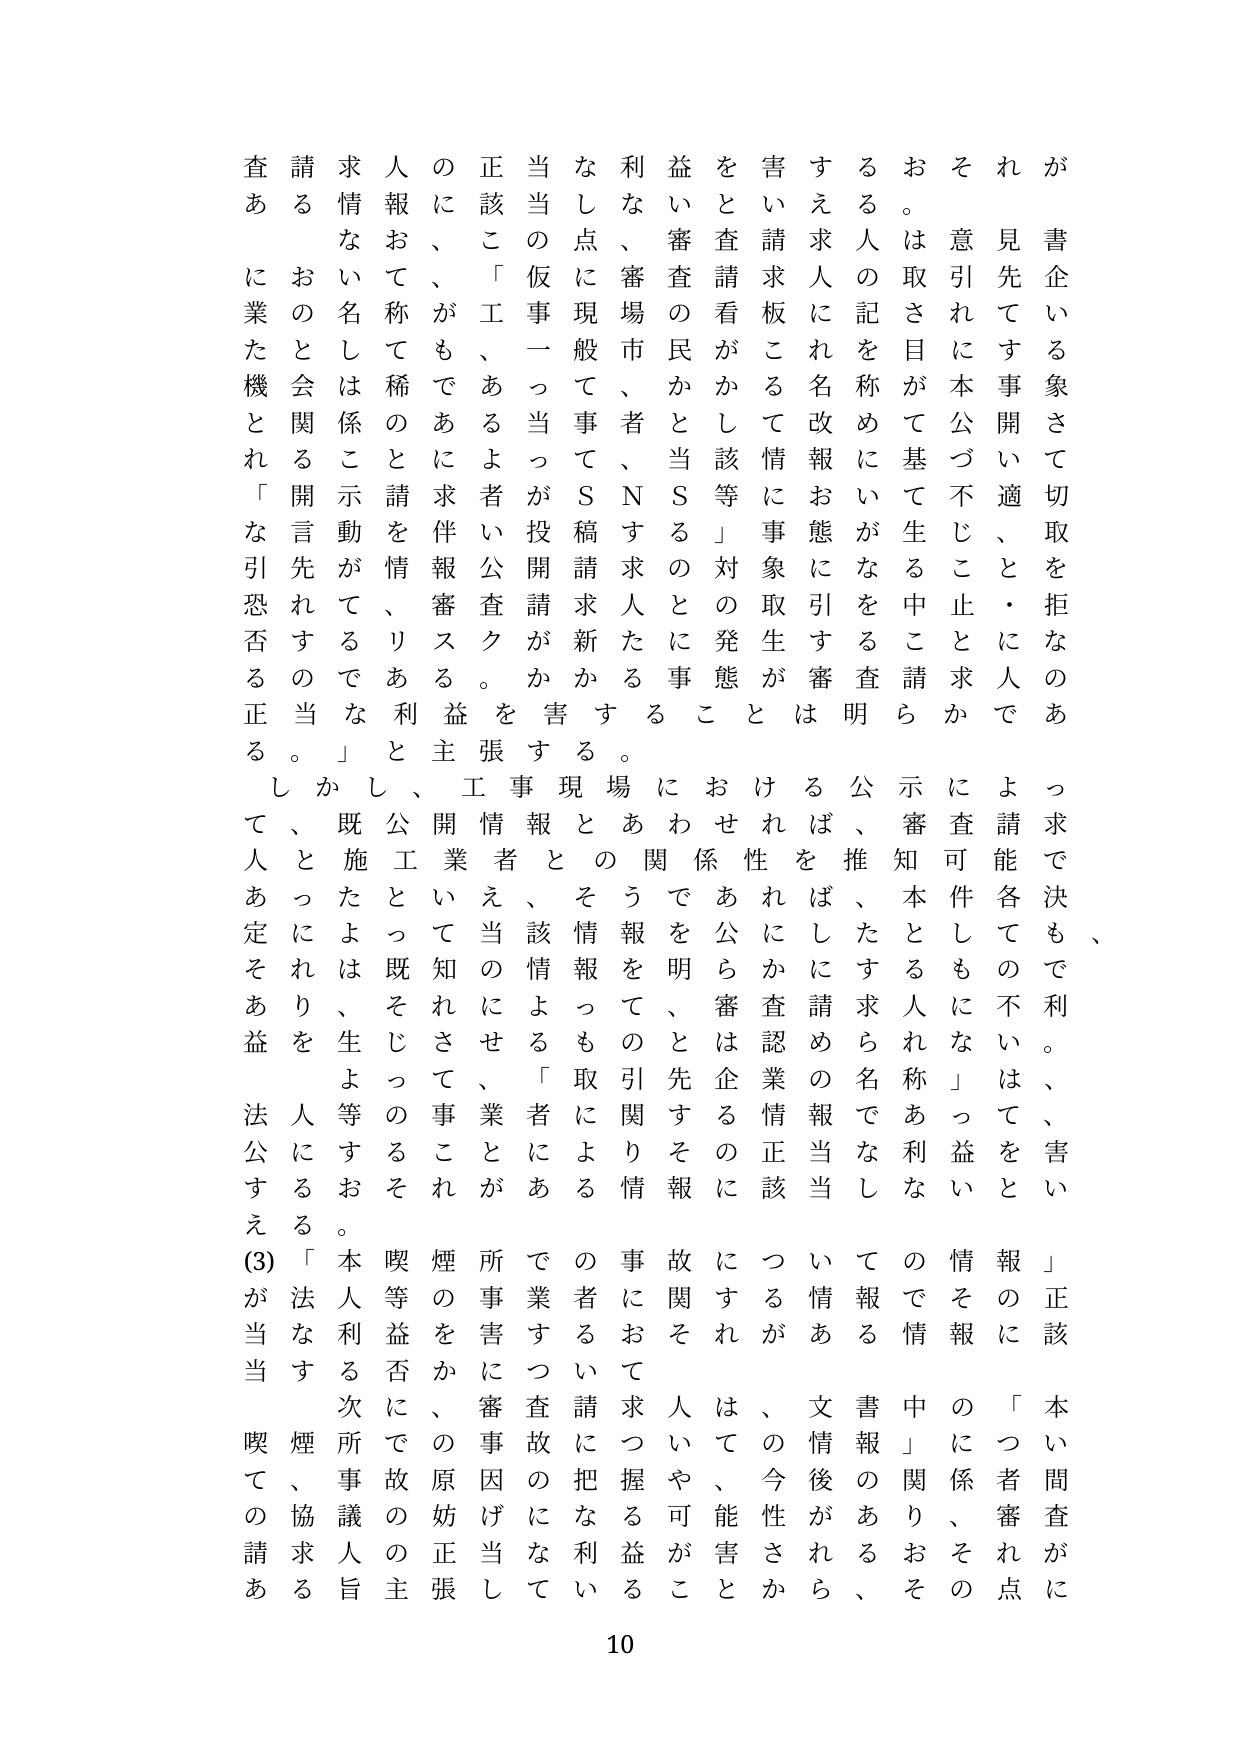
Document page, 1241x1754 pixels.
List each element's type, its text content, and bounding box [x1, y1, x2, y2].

text しかし、工事現場における公示によって、既公開情報とあわせれば、審査請求人と施工業者との関係性を推知可能であったといえ、そうであれば、本件各決定によって当該情報を公にしたとしても、それは既知の情報を明らかにするものであり、それによって、審査請求人に不利益を生じさせるものとは認められない。 [220, 768, 1091, 1059]
text よって、「取引先企業の名称」は、法人等の事業者に関する情報であって、公にすることによりその正当な利益を害するおそれがある情報に該当しないといえる。 [149, 1059, 1091, 1242]
text (3) 「本喫煙所での事故についての情報」が法人等の事業者に関する情報でその正当な利益を害するおそれがある情報に該当する否かについて [149, 1242, 1091, 1387]
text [149, 1387, 1091, 1606]
text なお、この点、審査請求人は意見書において、「仮に審査請求人の取引先企業の名称が工事現場の看板に記されていたとしても、一般市民がこれを目にする機会は稀であって、かかる名称が本事象と関係のある当事者として改めて公開されることによって、当該情報に基づいて「開示請求者がＳＮＳ等において不適切な言動を伴い投稿する」事態が生じ、取引先が情報公開請求の対象になることを恐れて、審査請求人との取引を中止・拒否するリスクが新たに発生することになるのである。かかる事態が審査請求人の正当な利益を害することは明らかである。」と主張する。 [149, 221, 1091, 768]
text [149, 148, 1091, 221]
